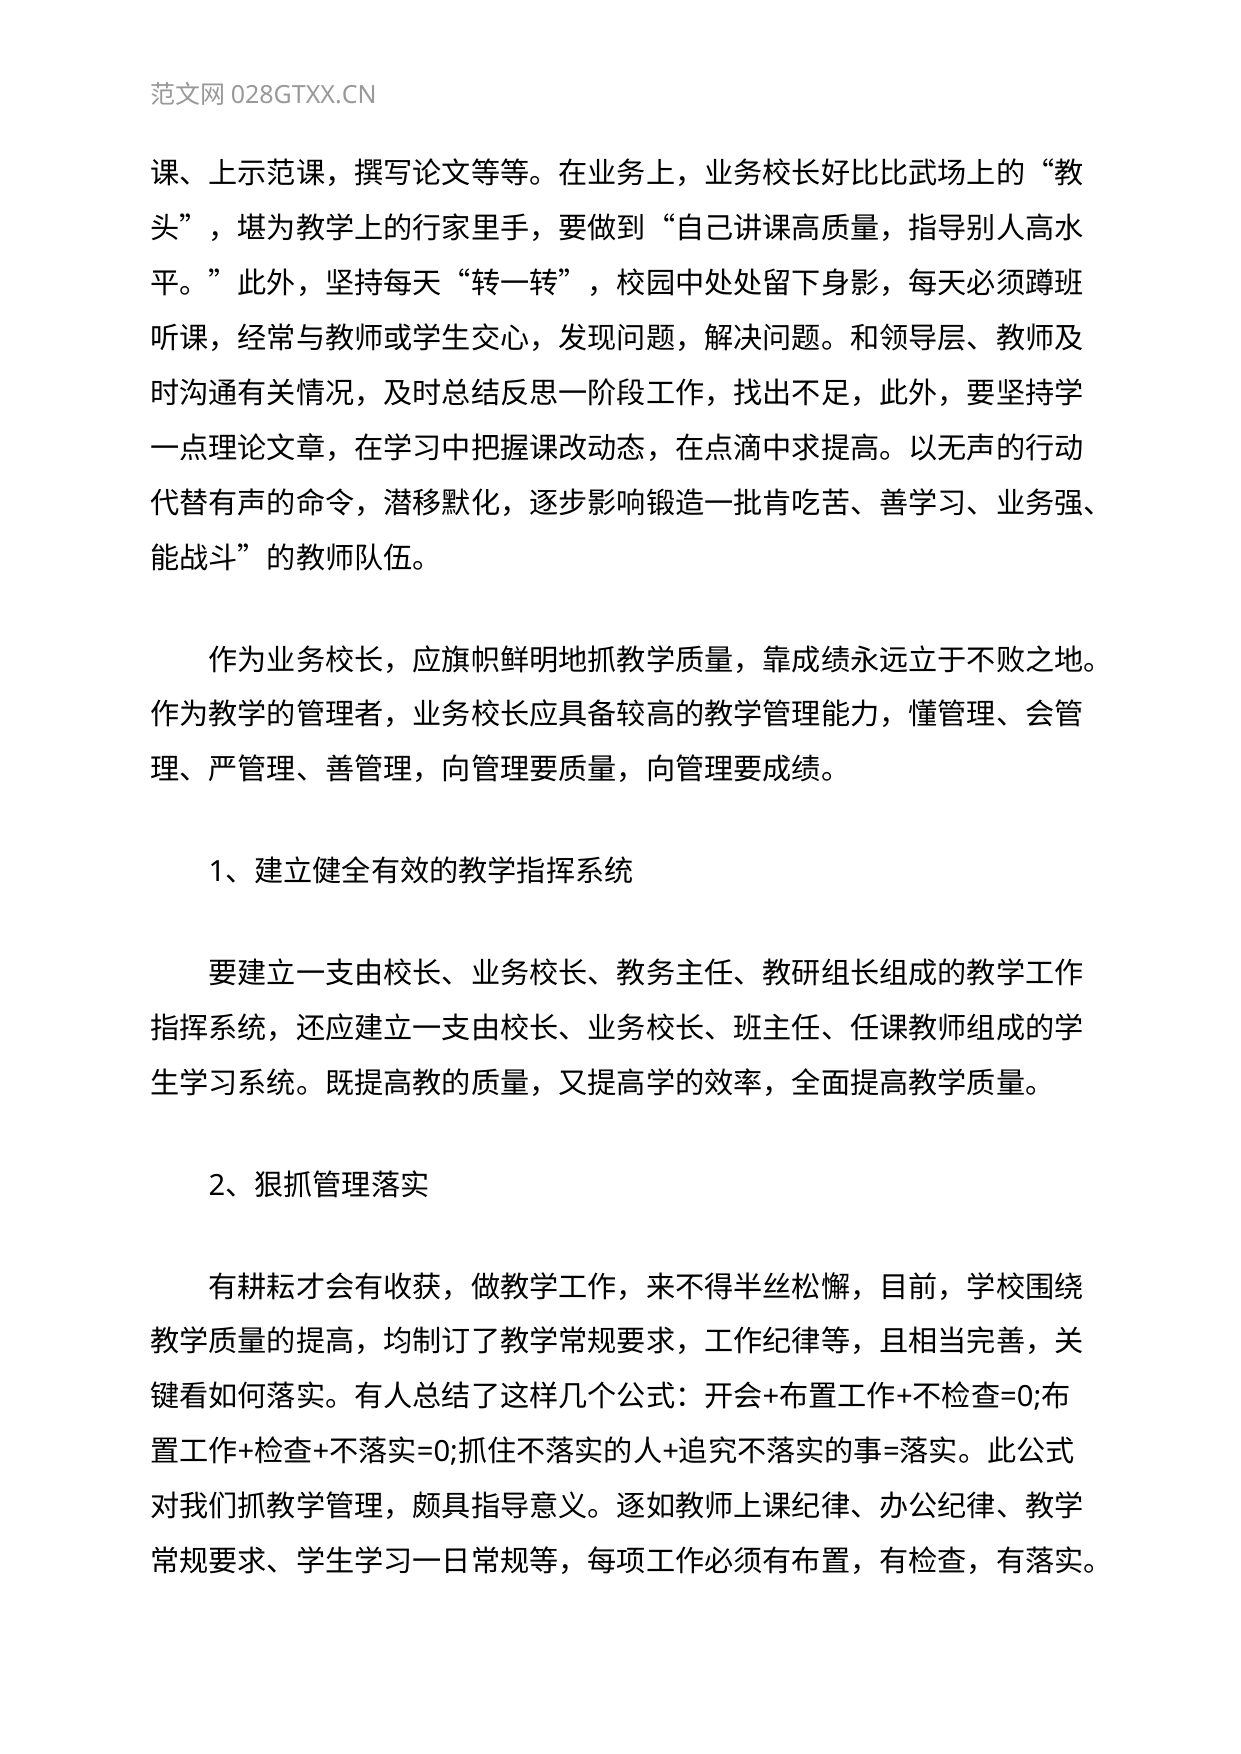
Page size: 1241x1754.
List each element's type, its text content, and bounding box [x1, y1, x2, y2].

text 作为业务校长，应旗帜鲜明地抓教学质量，靠成绩永远立于不败之地。作为教学的管理者，业务校长应具备较高的教学管理能力，懂管理、会管理、严管理、善管理，向管理要质量，向管理要成绩。 [150, 636, 1090, 788]
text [150, 150, 1090, 577]
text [150, 1263, 1090, 1580]
text 2、狠抓管理落实 [150, 1161, 1090, 1203]
text 1、建立健全有效的教学指挥系统 [150, 848, 1090, 890]
text 要建立一支由校长、业务校长、教务主任、教研组长组成的教学工作指挥系统，还应建立一支由校长、业务校长、班主任、任课教师组成的学生学习系统。既提高教的质量，又提高学的效率，全面提高教学质量。 [150, 949, 1090, 1102]
